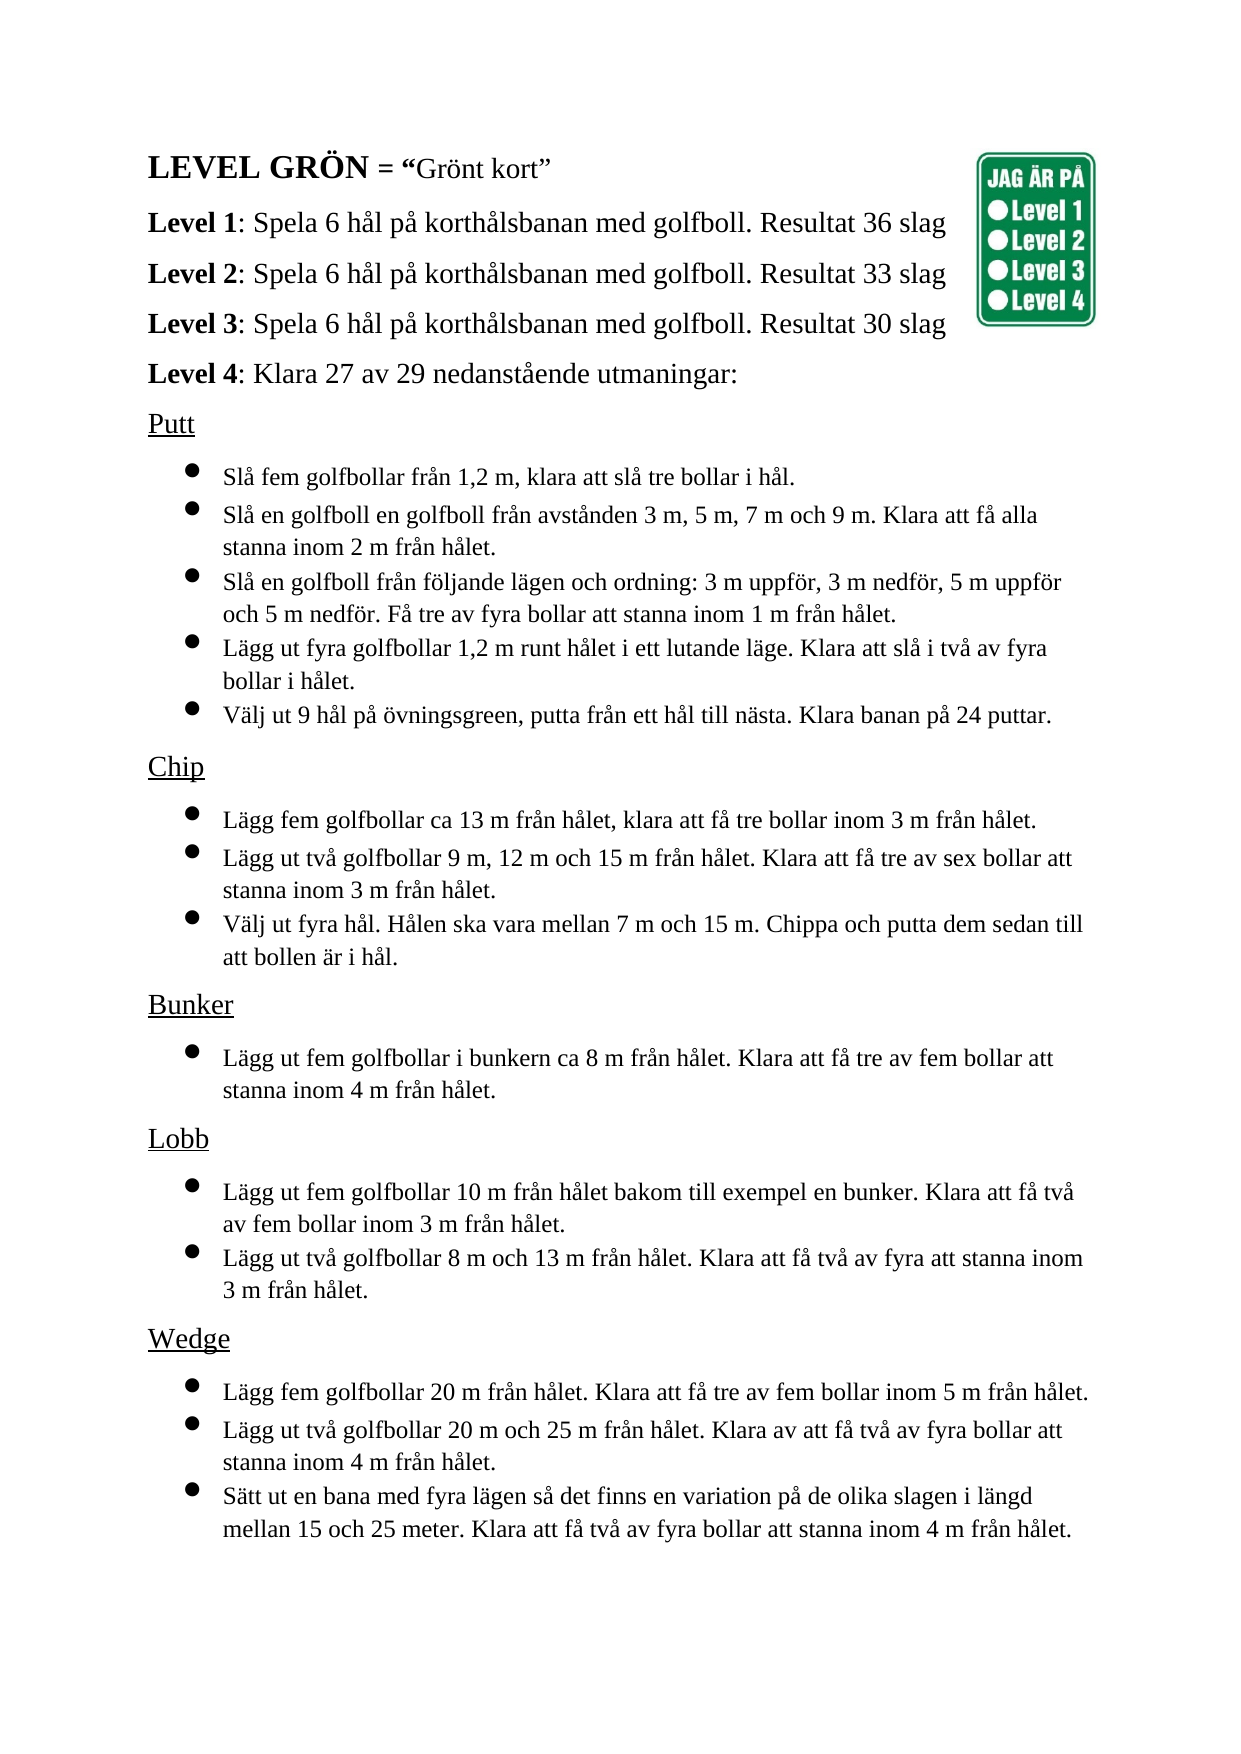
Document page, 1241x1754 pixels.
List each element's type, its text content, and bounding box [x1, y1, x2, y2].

list Lägg ut två golfbollar 20 m och 25 m från hålet. Klara av att få två av fyra bollar att stanna inom 4 m från hålet. [185, 1409, 1093, 1476]
list Välj ut fyra hål. Hålen ska vara mellan 7 m och 15 m. Chippa och putta dem sedan till att bollen är i hål. [185, 904, 1093, 971]
list Lägg ut fem golfbollar i bunkern ca 8 m från hålet. Klara att få tre av fem bollar att stanna inom 4 m från hålet. [185, 1037, 1093, 1104]
text Level 4: Klara 27 av 29 nedanstående utmaningar: [148, 356, 1093, 390]
list Lägg fem golfbollar 20 m från hålet. Klara att få tre av fem bollar inom 5 m från hålet. [185, 1371, 1093, 1409]
text Level 2: Spela 6 hål på korthålsbanan med golfboll. Resultat 33 slag [148, 256, 970, 289]
text LEVEL GRÖN = “Grönt kort” [148, 148, 970, 186]
text Chip [148, 749, 1093, 783]
text Level 1: Spela 6 hål på korthålsbanan med golfboll. Resultat 36 slag [148, 206, 970, 239]
list Lägg ut fem golfbollar 10 m från hålet bakom till exempel en bunker. Klara att få två av fem bollar inom 3 m från hålet. [185, 1171, 1093, 1238]
list Sätt ut en bana med fyra lägen så det finns en variation på de olika slagen i längd mellan 15 och 25 meter. Klara att få två av fyra bollar att stanna inom 4 m från hålet. [185, 1476, 1093, 1542]
text Level 3: Spela 6 hål på korthålsbanan med golfboll. Resultat 30 slag [148, 306, 1093, 339]
list Lägg ut två golfbollar 8 m och 13 m från hålet. Klara att få två av fyra att stanna inom 3 m från hålet. [185, 1238, 1093, 1304]
list Slå en golfboll från följande lägen och ordning: 3 m uppför, 3 m nedför, 5 m uppför och 5 m nedför. Få tre av fyra bollar att stanna inom 1 m från hålet. [185, 561, 1093, 628]
list Slå en golfboll en golfboll från avstånden 3 m, 5 m, 7 m och 9 m. Klara att få alla stanna inom 2 m från hålet. [185, 494, 1093, 561]
list Lägg fem golfbollar ca 13 m från hålet, klara att få tre bollar inom 3 m från hålet. [185, 799, 1093, 837]
list Lägg ut fyra golfbollar 1,2 m runt hålet i ett lutande läge. Klara att slå i två av fyra bollar i hålet. [185, 628, 1093, 694]
list Slå fem golfbollar från 1,2 m, klara att slå tre bollar i hål. [185, 457, 1093, 494]
text Putt [148, 406, 1093, 440]
list Välj ut 9 hål på övningsgreen, putta från ett hål till nästa. Klara banan på 24 puttar. [185, 694, 1093, 732]
picture [970, 148, 1102, 329]
text Wedge [148, 1321, 1093, 1354]
text Lobb [148, 1121, 1093, 1154]
text Bunker [148, 987, 1093, 1021]
list Lägg ut två golfbollar 9 m, 12 m och 15 m från hålet. Klara att få tre av sex bollar att stanna inom 3 m från hålet. [185, 837, 1093, 904]
